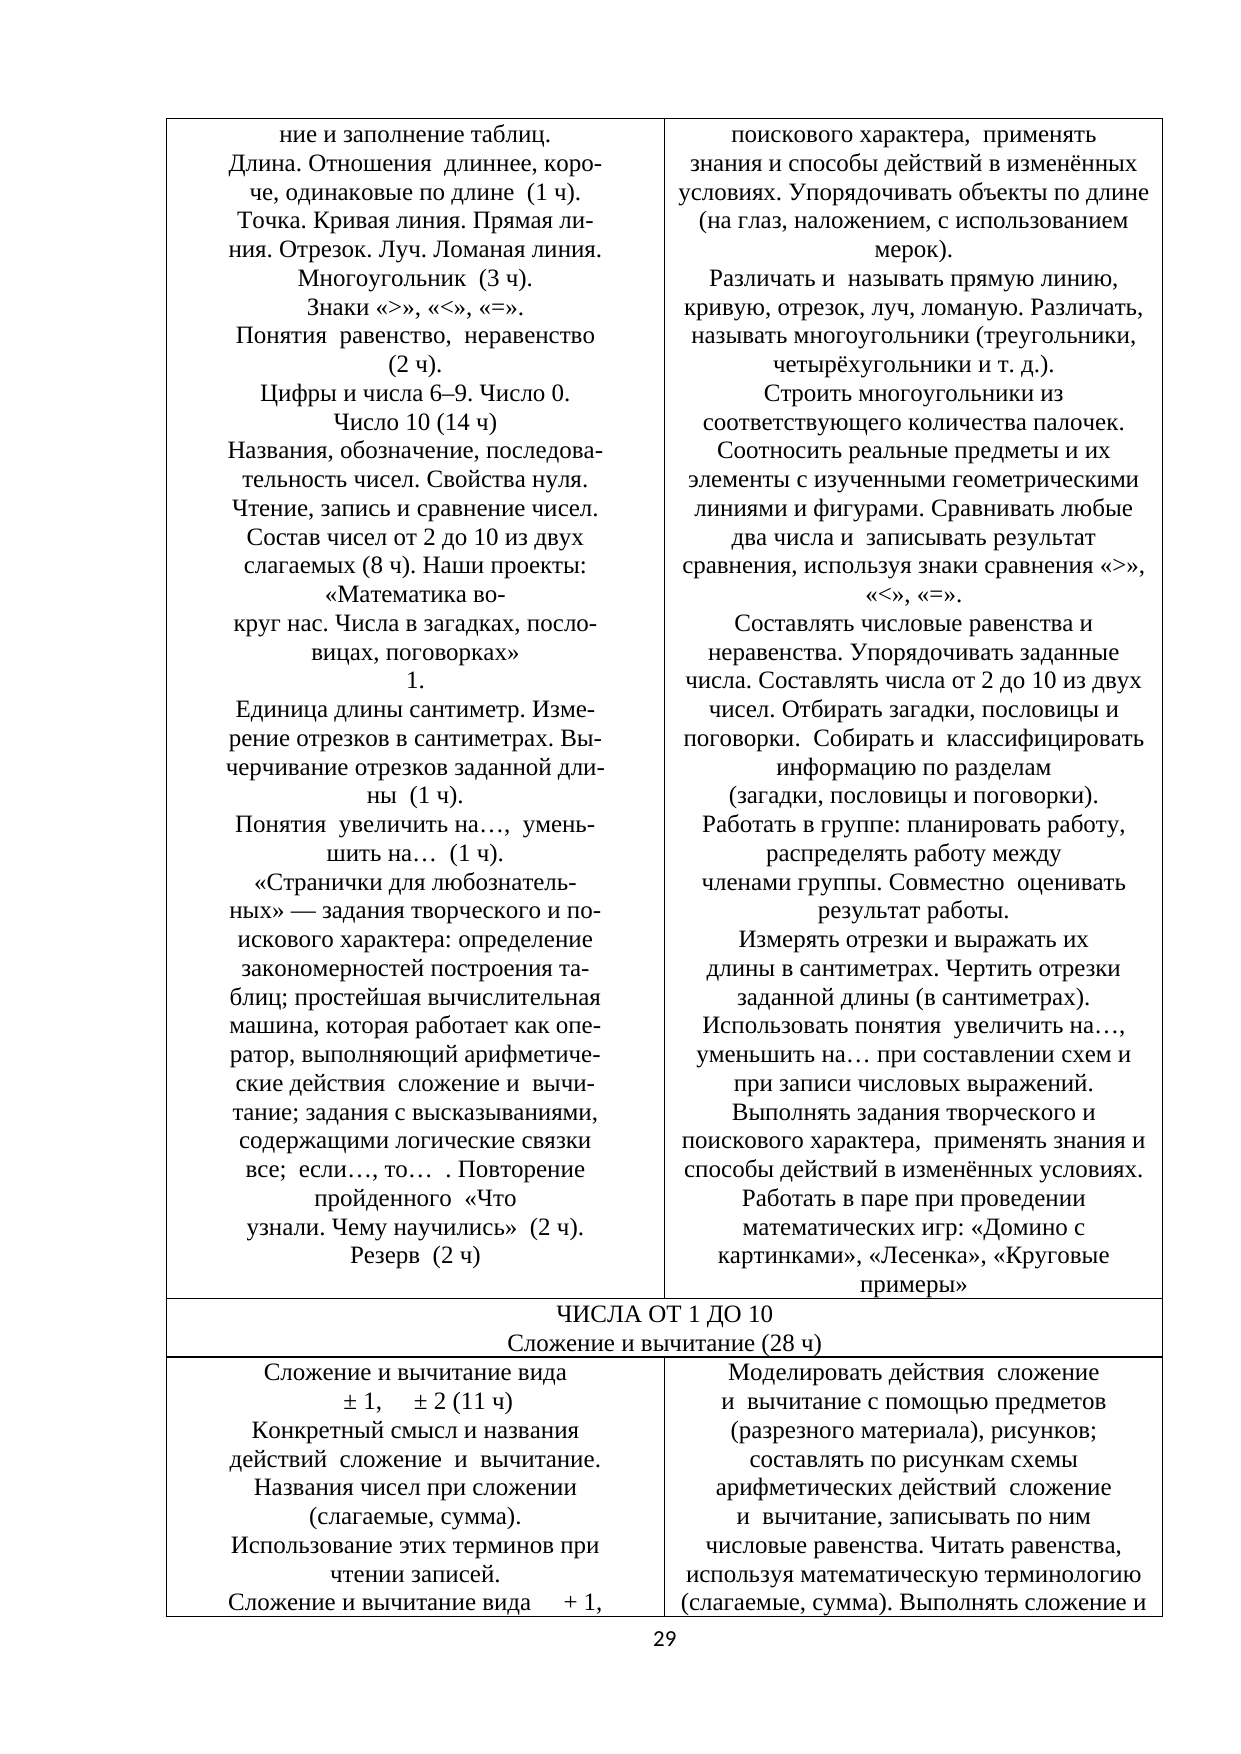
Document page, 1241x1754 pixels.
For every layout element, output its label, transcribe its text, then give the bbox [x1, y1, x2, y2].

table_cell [665, 1358, 1162, 1616]
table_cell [167, 1358, 664, 1616]
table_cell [665, 119, 1162, 1298]
table_cell ЧИСЛА ОТ 1 ДО 10 Сложение и вычитание (28 ч) [167, 1299, 1162, 1356]
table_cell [167, 119, 664, 1298]
